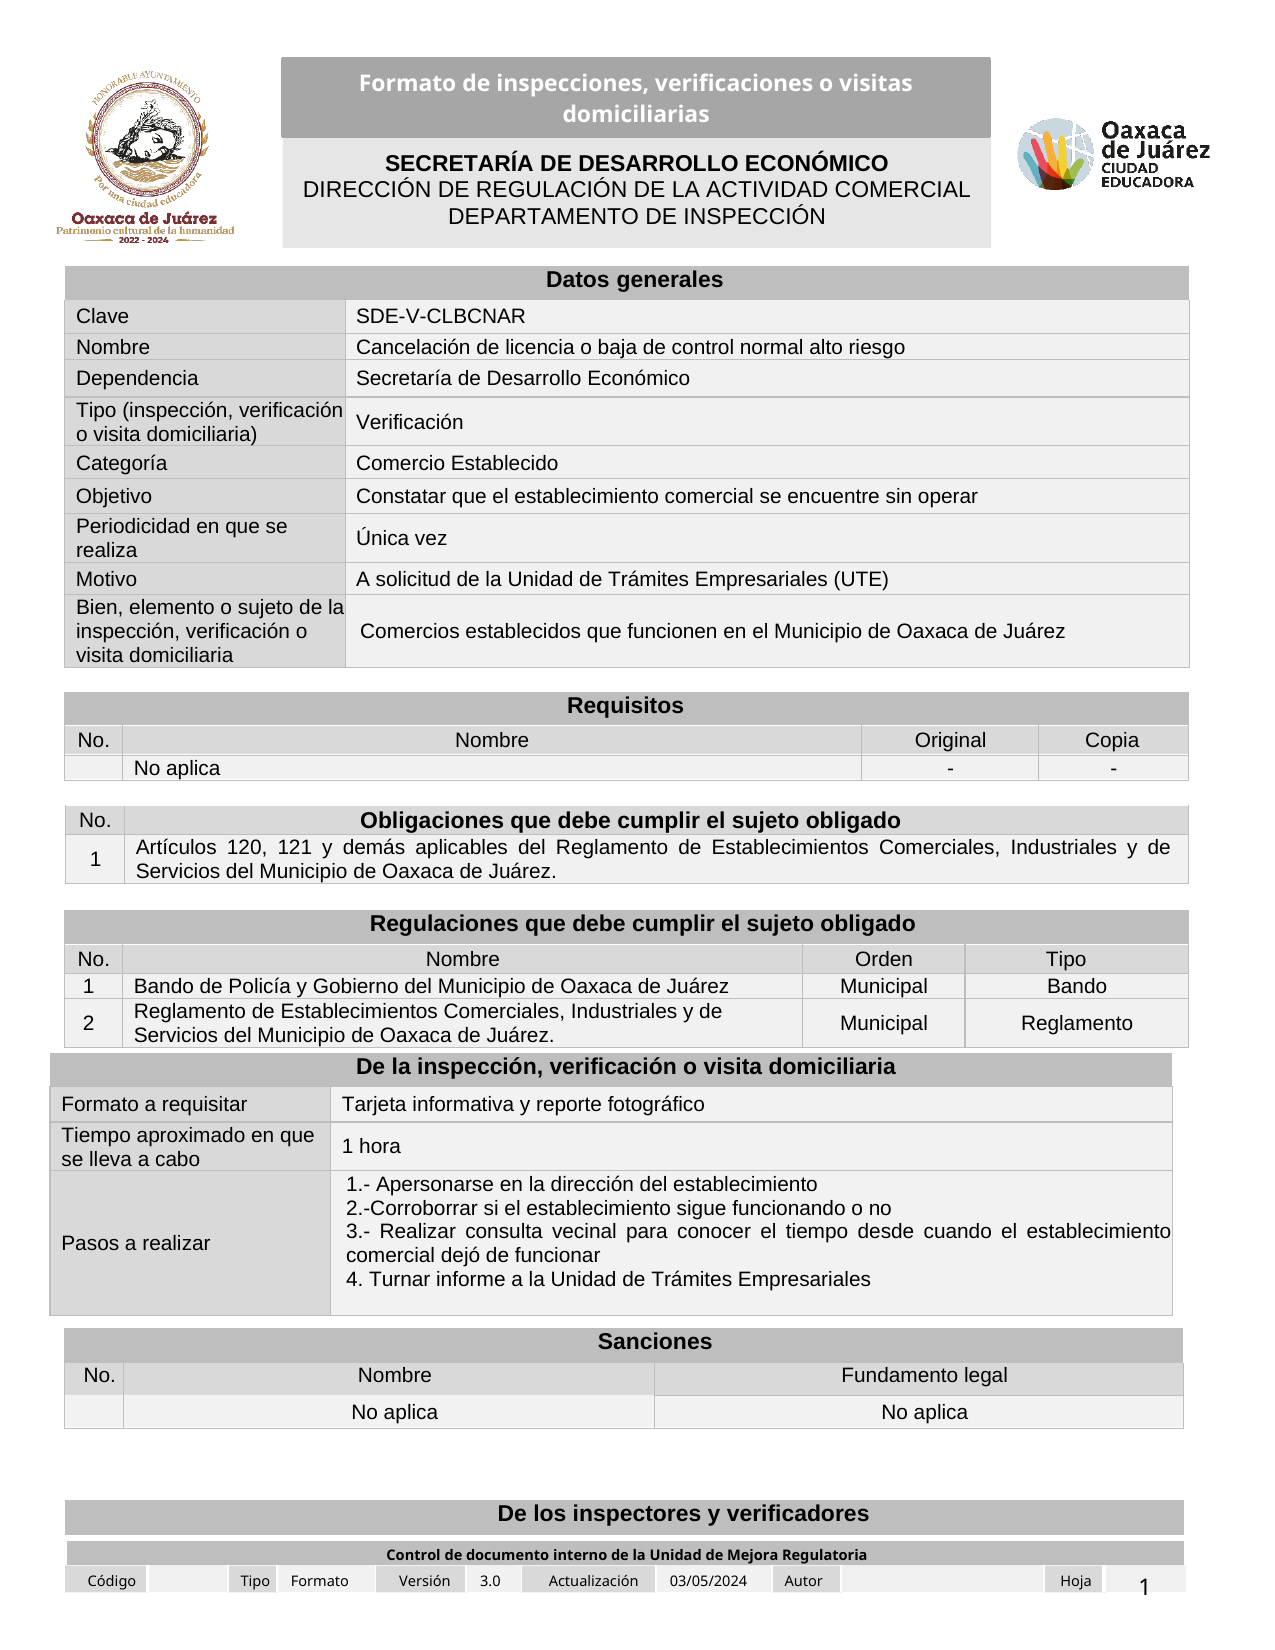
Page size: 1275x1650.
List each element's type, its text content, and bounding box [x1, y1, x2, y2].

table_cell - [862, 756, 1038, 779]
table_header Regulaciones que debe cumplir el sujeto obligado [64, 910, 1189, 944]
table_cell No aplica [124, 1395, 654, 1427]
table_cell Clave [65, 300, 345, 333]
table_cell Motivo [65, 563, 345, 594]
table_header De la inspección, verificación o visita domiciliaria [50, 1053, 1172, 1086]
table_cell Tipo (inspección, verificación o visita domiciliaria) [65, 398, 345, 445]
table_cell [65, 1395, 123, 1427]
table_cell Nombre [123, 726, 861, 754]
table_cell Objetivo [65, 479, 345, 513]
table_cell Orden [803, 945, 964, 973]
table_cell - [1039, 756, 1188, 779]
table_cell Municipal [803, 974, 964, 998]
table_cell [65, 756, 122, 779]
table_cell 1.- Apersonarse en la dirección del establecimiento 2.-Corroborrar si el establecimiento sigue funcionando o no 3.- Realizar consulta vecinal para conocer el tiempo desde cuando el establecimiento comercial dejó de funcionar 4. Turnar informe a la Unidad de Trámites Empresariales [331, 1171, 1172, 1315]
table_cell Copia [1039, 726, 1188, 754]
table_cell Tiempo aproximado en que se lleva a cabo [51, 1123, 330, 1170]
table_header De los inspectores y verificadores [65, 1500, 1184, 1535]
table_cell Única vez [346, 514, 1189, 562]
table_cell Formato a requisitar [51, 1087, 330, 1121]
table_cell Bando [966, 974, 1188, 998]
table_cell Artículos 120, 121 y demás aplicables del Reglamento de Establecimientos Comerciales, Industriales y de Servicios del Municipio de Oaxaca de Juárez. [125, 835, 1188, 883]
table_cell No. [65, 1363, 123, 1395]
table_cell Fundamento legal [655, 1363, 1183, 1395]
table_cell Dependencia [65, 360, 345, 396]
table_cell Nombre [123, 945, 802, 973]
table_cell Tipo [966, 945, 1188, 973]
table_cell Reglamento de Establecimientos Comerciales, Industriales y de Servicios del Municipio de Oaxaca de Juárez. [123, 999, 802, 1047]
table_cell Reglamento [966, 999, 1188, 1047]
table_cell SDE-V-CLBCNAR [346, 300, 1189, 333]
table_cell Constatar que el establecimiento comercial se encuentre sin operar [346, 479, 1189, 513]
table_cell Secretaría de Desarrollo Económico [346, 360, 1189, 396]
table_cell Verificación [346, 398, 1189, 445]
table_cell No. [65, 945, 122, 973]
table_cell Original [862, 726, 1038, 754]
table_cell Cancelación de licencia o baja de control normal alto riesgo [346, 334, 1189, 359]
table_cell Comercio Establecido [346, 446, 1189, 478]
table_cell 1 hora [331, 1123, 1172, 1170]
table_cell A solicitud de la Unidad de Trámites Empresariales (UTE) [346, 563, 1189, 594]
table_header Obligaciones que debe cumplir el sujeto obligado [125, 806, 1188, 834]
table_cell No aplica [123, 756, 861, 779]
table_cell Pasos a realizar [51, 1171, 330, 1315]
table_cell Bando de Policía y Gobierno del Municipio de Oaxaca de Juárez [123, 974, 802, 998]
table_cell No. [65, 726, 122, 754]
table_cell Bien, elemento o sujeto de la inspección, verificación o visita domiciliaria [65, 595, 345, 667]
table_cell Periodicidad en que se realiza [65, 514, 345, 562]
table_cell 2 [65, 999, 122, 1047]
picture [1017, 118, 1210, 190]
table_cell Municipal [803, 999, 964, 1047]
table_cell Nombre [65, 334, 345, 359]
table_header Datos generales [65, 266, 1189, 300]
table_cell 1 [65, 974, 122, 998]
picture [50, 59, 240, 256]
table_header Sanciones [64, 1328, 1183, 1363]
table_header No. [66, 806, 124, 834]
table_cell Tarjeta informativa y reporte fotográfico [331, 1087, 1172, 1121]
table_cell 1 [66, 835, 124, 883]
table_cell No aplica [655, 1396, 1183, 1427]
table_header Requisitos [64, 692, 1189, 725]
table_cell Categoría [65, 446, 345, 478]
table_cell Nombre [124, 1363, 654, 1395]
table_cell Comercios establecidos que funcionen en el Municipio de Oaxaca de Juárez [346, 595, 1189, 667]
